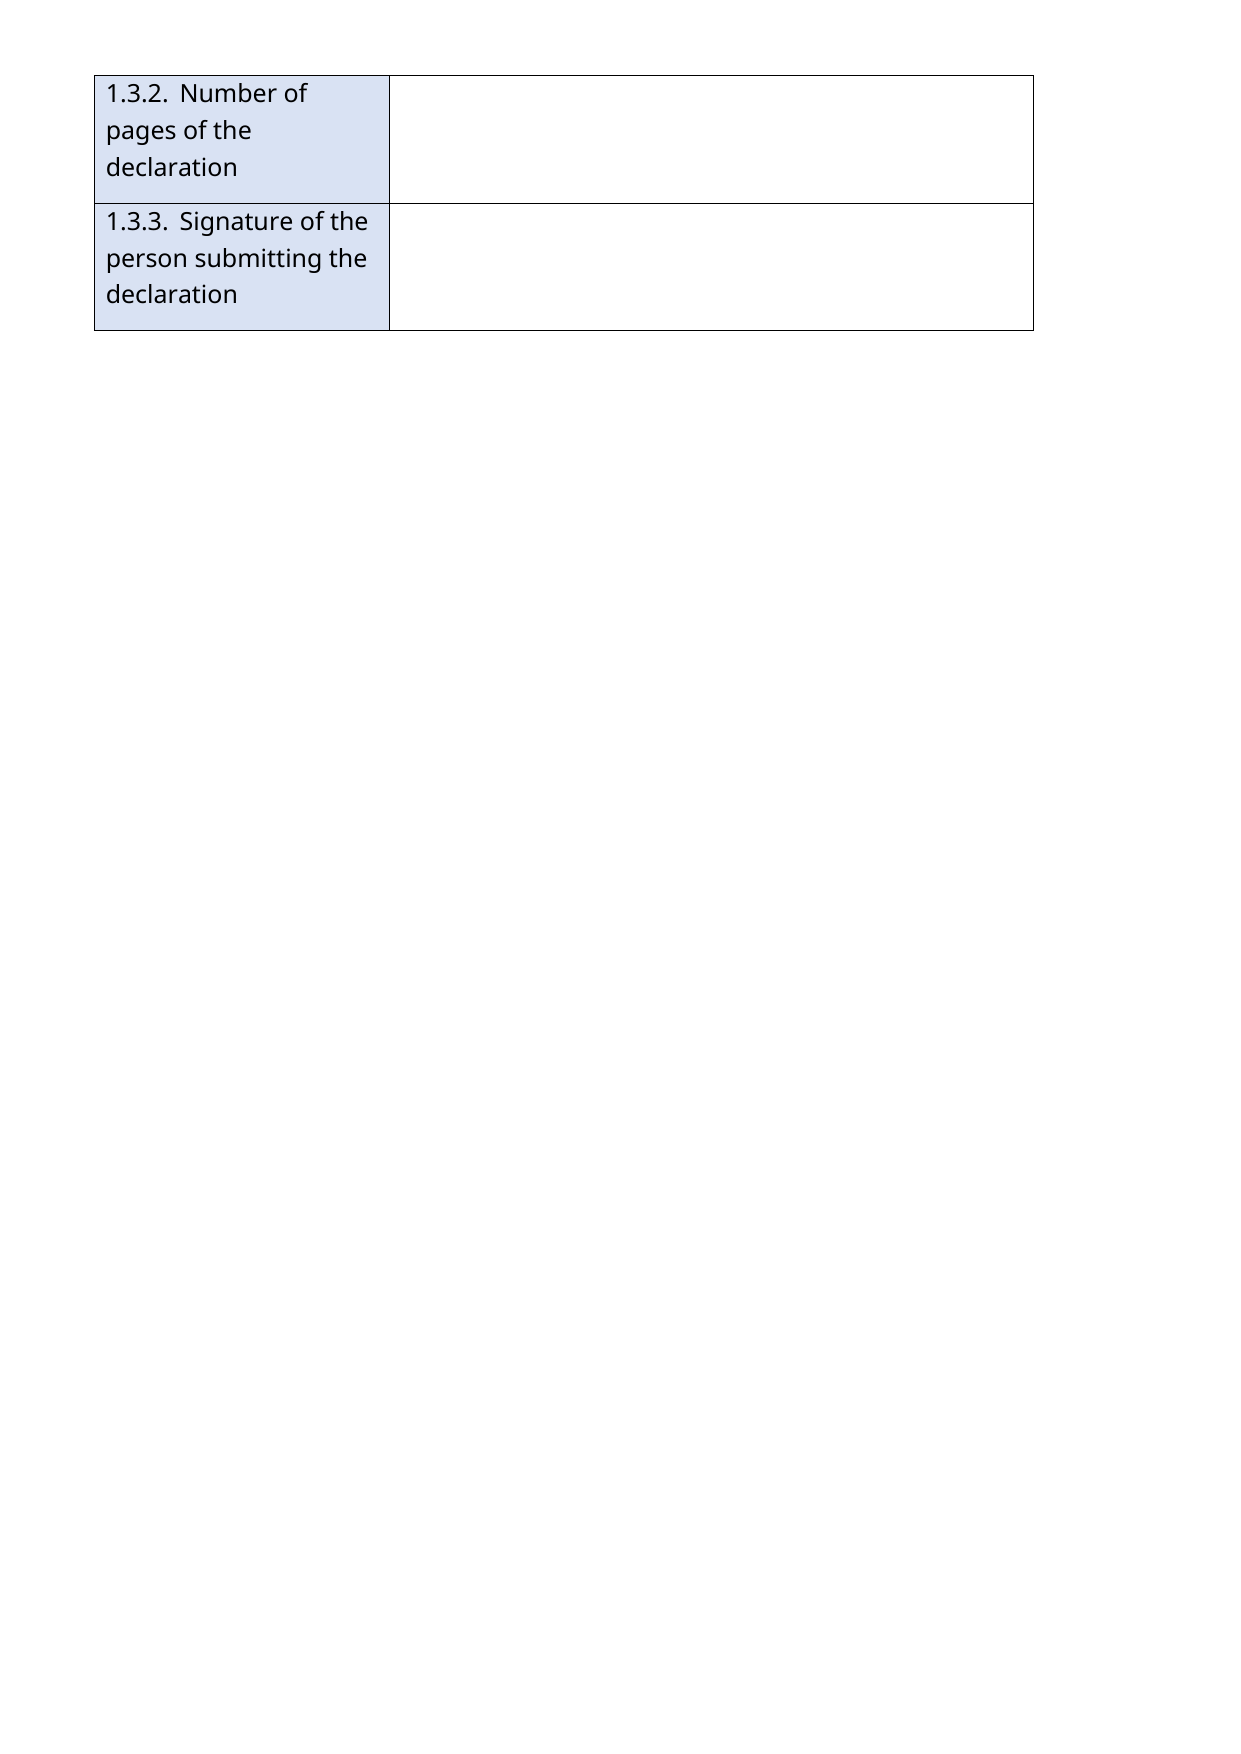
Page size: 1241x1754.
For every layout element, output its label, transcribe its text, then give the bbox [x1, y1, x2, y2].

table_cell Signature of the person submitting the declaration [95, 204, 389, 330]
table_cell [390, 76, 1033, 203]
table_cell Number of pages of the declaration [95, 76, 389, 203]
table_cell [390, 204, 1033, 330]
